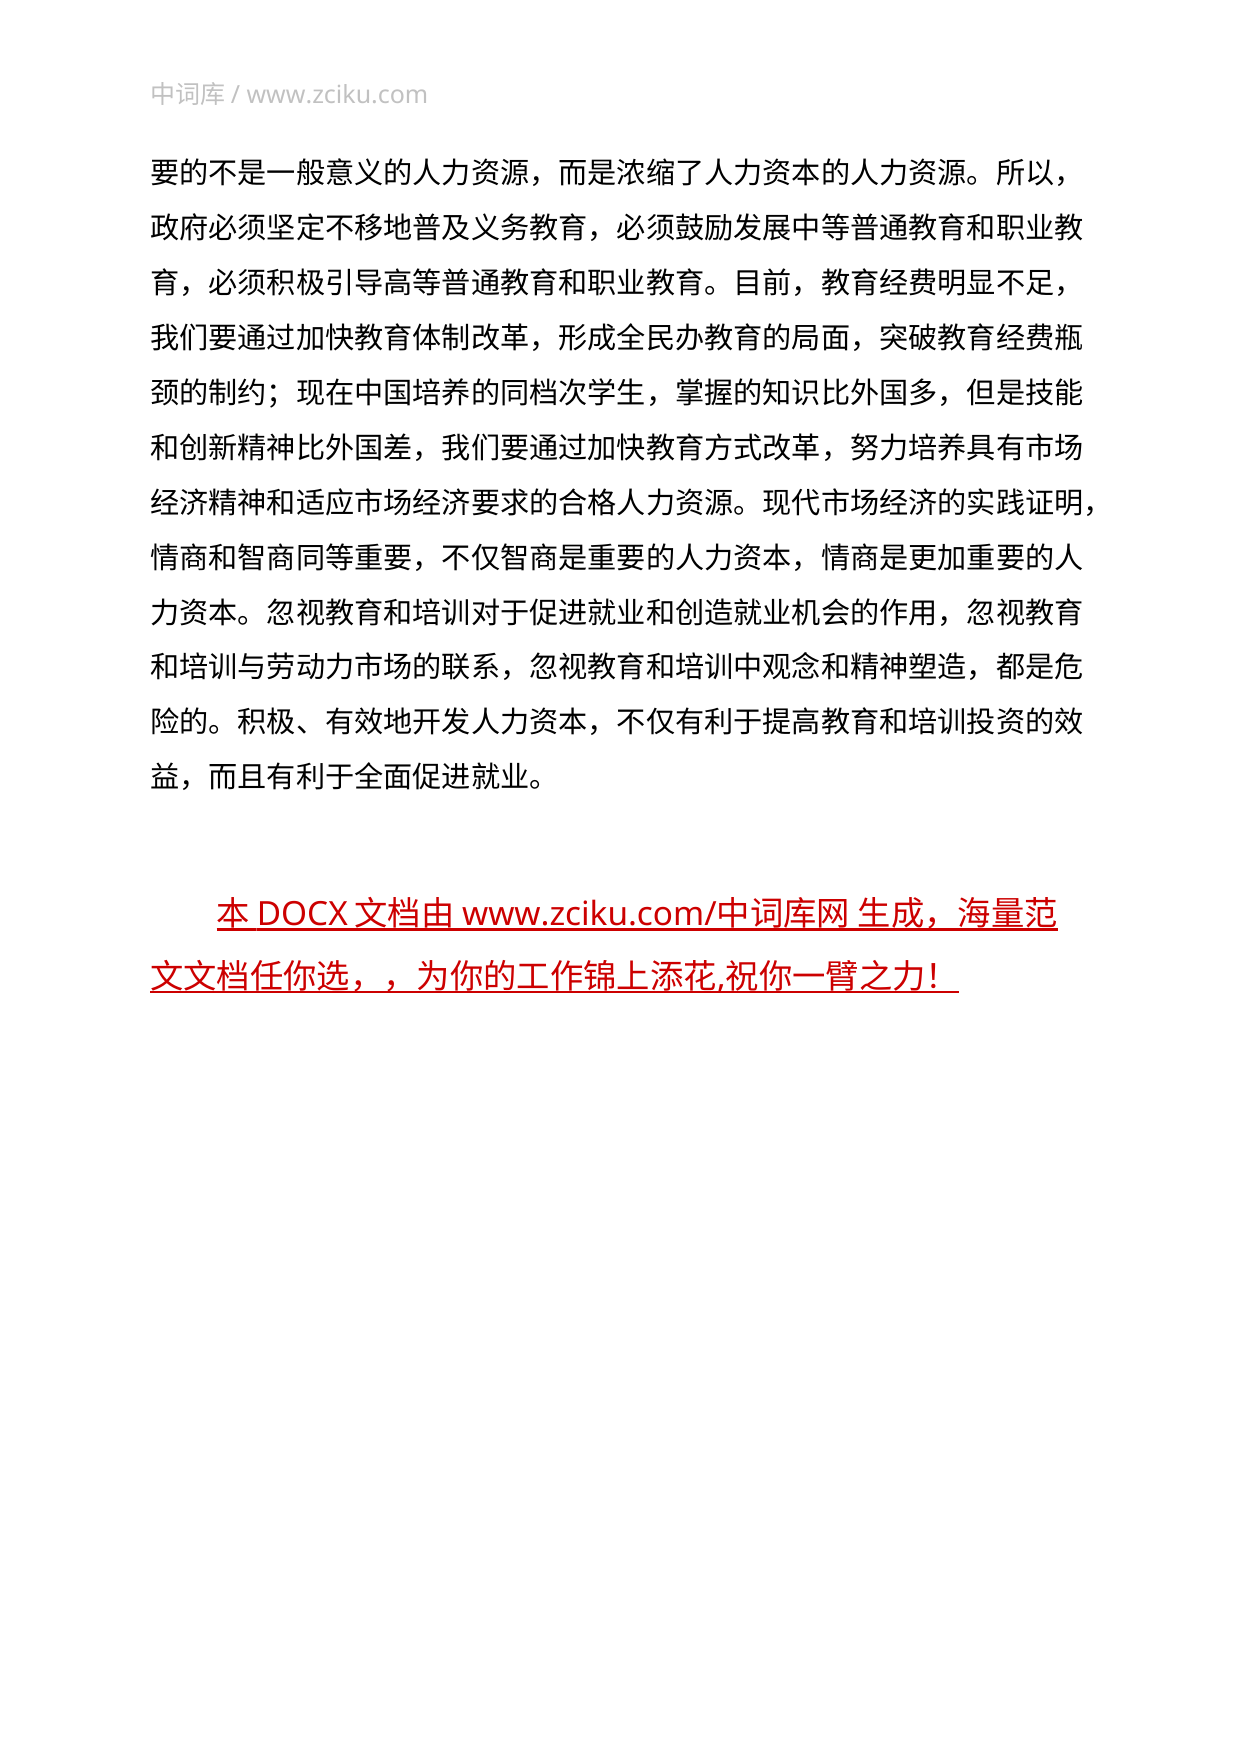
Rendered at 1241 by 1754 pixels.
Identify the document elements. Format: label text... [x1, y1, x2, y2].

text 本DOCX文档由 www.zciku.com/中词库网 生成，海量范文文档任你选，，为你的工作锦上添花,祝你一臂之力！ [150, 887, 1090, 998]
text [150, 150, 1090, 796]
